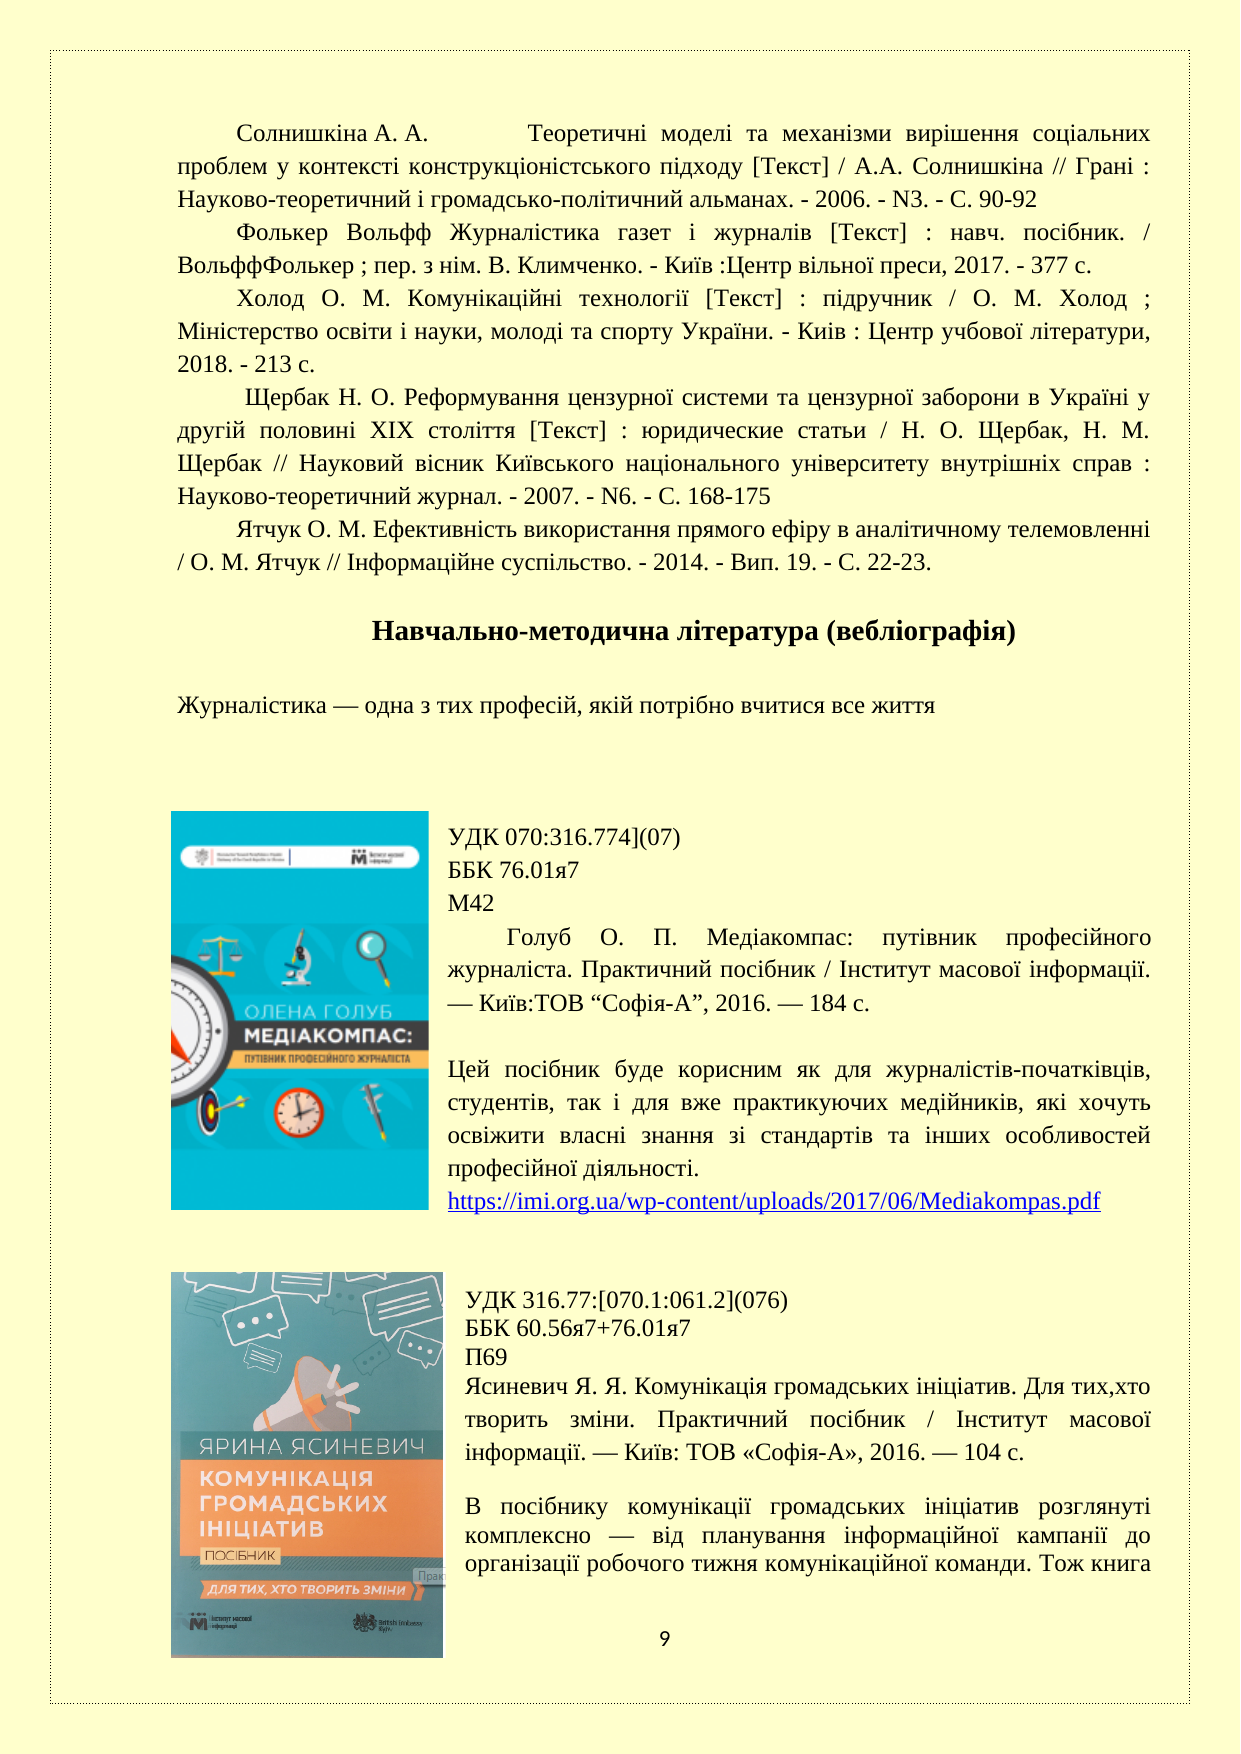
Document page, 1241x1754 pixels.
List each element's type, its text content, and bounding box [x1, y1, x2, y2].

text УДК 316.77:[070.1:061.2](076) [446, 1285, 1152, 1313]
text Фолькер Вольфф Журналістика газет і журналів [Текст] : навч. посібник. / ВольффФолькер ; пер. з нім. В. Климченко. - Київ :Центр вільної преси, 2017. - 377 с. [177, 217, 1152, 279]
text Щербак Н. О. Реформування цензурної системи та цензурної заборони в Україні у другій половині ХІХ століття [Текст] : юридические статьи / Н. О. Щербак, Н. М. Щербак // Науковий вісник Київського національного університету внутрішніх справ : Науково-теоретичний журнал. - 2007. - N6. - С. 168-175 [177, 382, 1152, 510]
text Холод О. М. Комунікаційні технології [Текст] : підручник / О. М. Холод ; Міністерство освіти і науки, молоді та спорту України. - Киiв : Центр учбової літератури, 2018. - 213 с. [177, 283, 1152, 378]
text Журналістика — одна з тих професій, якій потрібно вчитися все життя [177, 690, 1152, 719]
text М42 [429, 888, 1152, 917]
text https://imi.org.ua/wp-content/uploads/2017/06/Mediakompas.pdf [177, 1186, 1152, 1214]
text Солнишкіна А. А. Теоретичні моделі та механізми вирішення соціальних проблем у контексті конструкціоністського підходу [Текст] / А.А. Солнишкіна // Грані : Науково-теоретичний і громадсько-політичний альманах. - 2006. - N3. - С. 90-92 [177, 118, 1152, 213]
text Навчально-методична література (вебліографія) [177, 613, 1152, 647]
text УДК 070:316.774](07) [429, 822, 1152, 851]
text П69 [446, 1342, 1152, 1371]
picture [171, 1272, 446, 1658]
text Ятчук О. М. Ефективність використання прямого ефіру в аналітичному телемовленні / О. М. Ятчук // Інформаційне суспільство. - 2014. - Вип. 19. - С. 22-23. [177, 514, 1152, 576]
text Цей посібник буде корисним як для журналістів-початківців, студентів, так і для вже практикуючих медійників, які хочуть освіжити власні знання зі стандартів та інших особливостей професійної діяльності. [429, 1054, 1152, 1181]
text ББК 76.01я7 [429, 856, 1152, 884]
picture [171, 811, 429, 1210]
text ББК 60.56я7+76.01я7 [446, 1313, 1152, 1342]
text Голуб О. П. Медіакомпас: путівник професійного журналіста. Практичний посібник / Інститут масової інформації. — Київ:ТОВ “Софія-А”, 2016. — 184 с. [429, 922, 1152, 1016]
text Ясиневич Я. Я. Комунікація громадських ініціатив. Для тих,хто творить зміни. Практичний посібник / Інститут масової інформації. — Київ: ТОВ «Софія-А», 2016. — 104 с. [446, 1371, 1152, 1466]
